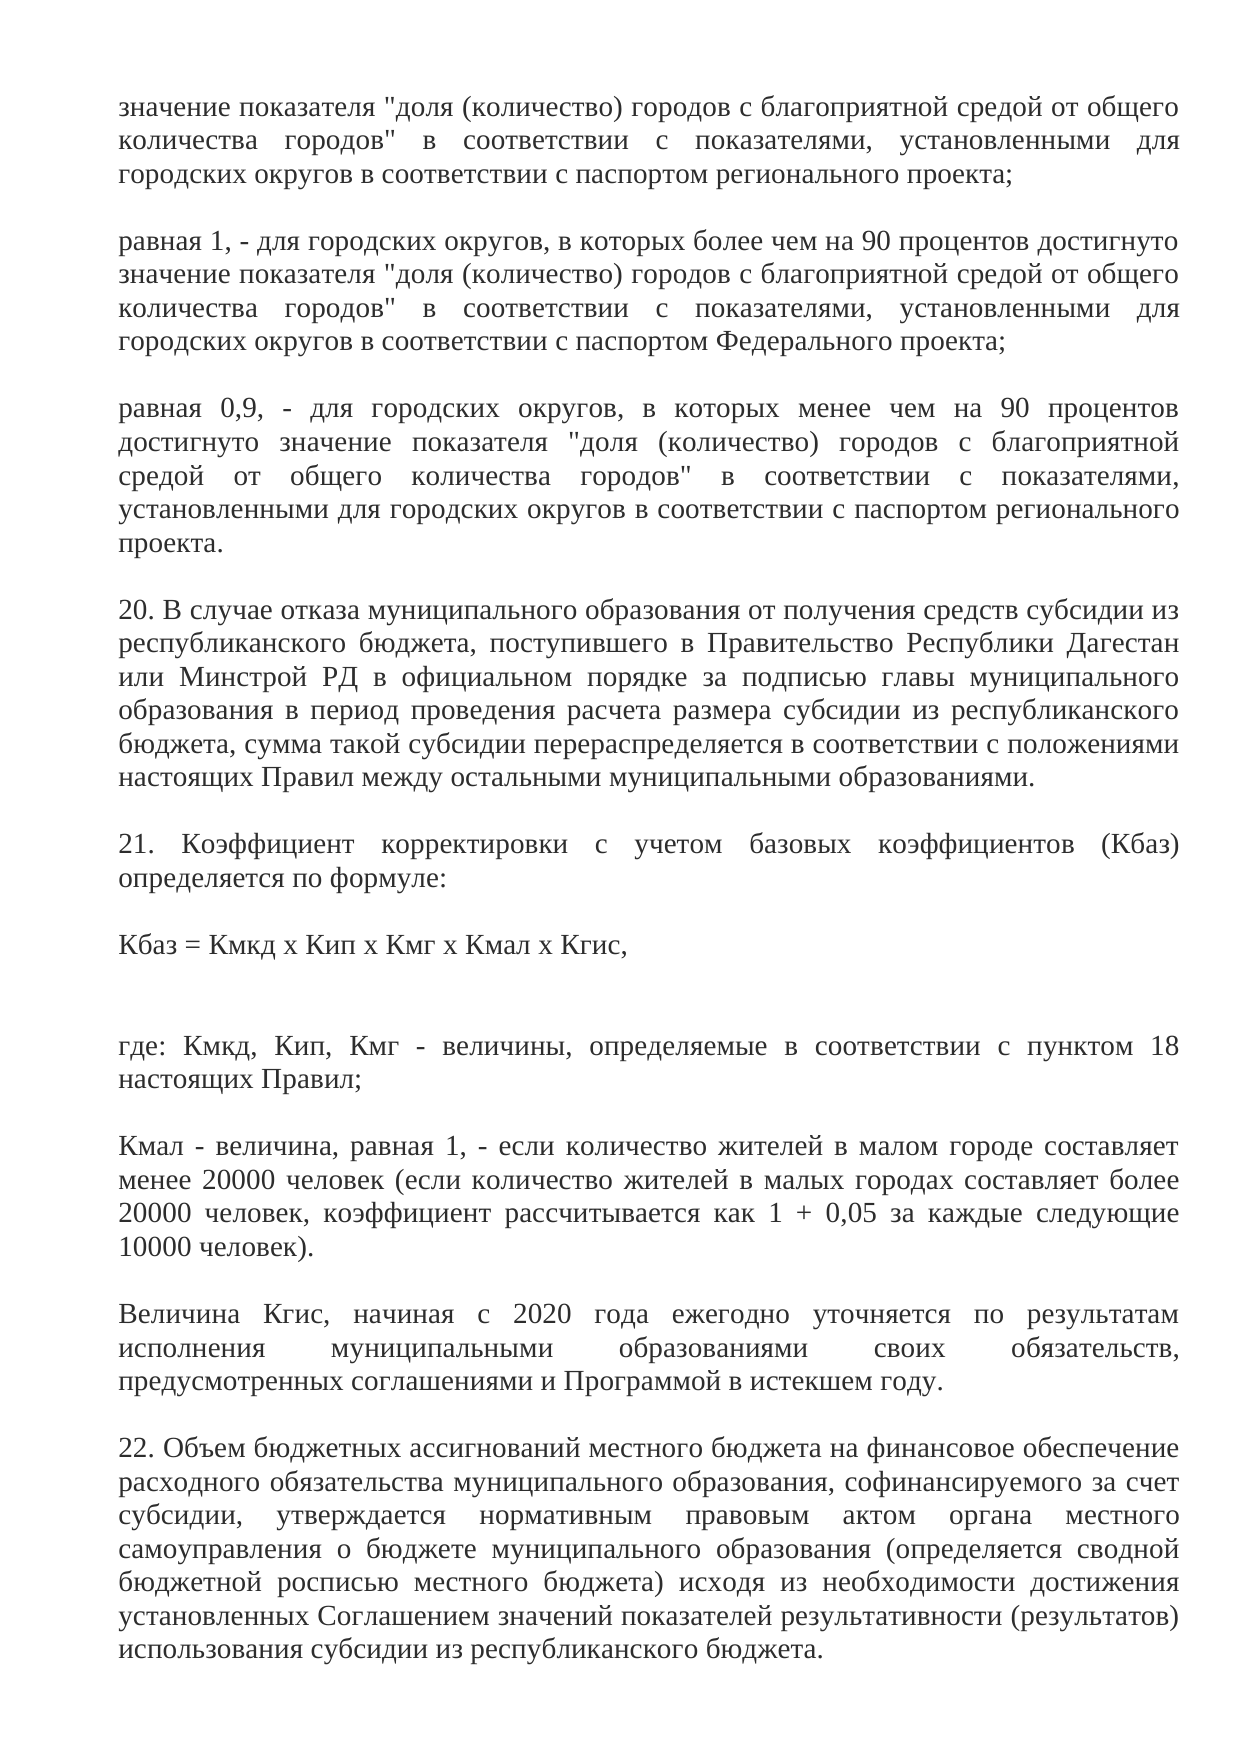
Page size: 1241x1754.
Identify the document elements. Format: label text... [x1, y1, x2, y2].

text 21. Коэффициент корректировки с учетом базовых коэффициентов (Кбаз) определяется по формуле: [118, 793, 1181, 894]
text Кбаз = Кмкд х Кип х Кмг х Кмал х Кгис, [118, 894, 1181, 961]
text 22. Объем бюджетных ассигнований местного бюджета на финансовое обеспечение расходного обязательства муниципального образования, софинансируемого за счет субсидии, утверждается нормативным правовым актом органа местного самоуправления о бюджете муниципального образования (определяется сводной бюджетной росписью местного бюджета) исходя из необходимости достижения установленных Соглашением значений показателей результативности (результатов) использования субсидии из республиканского бюджета. [118, 1397, 1181, 1665]
text где: Кмкд, Кип, Кмг - величины, определяемые в соответствии с пунктом 18 настоящих Правил; [118, 961, 1181, 1095]
text 20. В случае отказа муниципального образования от получения средств субсидии из республиканского бюджета, поступившего в Правительство Республики Дагестан или Минстрой РД в официальном порядке за подписью главы муниципального образования в период проведения расчета размера субсидии из республиканского бюджета, сумма такой субсидии перераспределяется в соответствии с положениями настоящих Правил между остальными муниципальными образованиями. [118, 558, 1181, 793]
text Величина Кгис, начиная с 2020 года ежегодно уточняется по результатам исполнения муниципальными образованиями своих обязательств, предусмотренных соглашениями и Программой в истекшем году. [118, 1263, 1181, 1397]
text Кмал - величина, равная 1, - если количество жителей в малом городе составляет менее 20000 человек (если количество жителей в малых городах составляет более 20000 человек, коэффициент рассчитывается как 1 + 0,05 за каждые следующие 10000 человек). [118, 1095, 1181, 1263]
text равная 0,9, - для городских округов, в которых менее чем на 90 процентов достигнуто значение показателя "доля (количество) городов с благоприятной средой от общего количества городов" в соответствии с показателями, установленными для городских округов в соответствии с паспортом регионального проекта. [118, 357, 1181, 558]
text равная 1, - для городских округов, в которых более чем на 90 процентов достигнуто значение показателя "доля (количество) городов с благоприятной средой от общего количества городов" в соответствии с показателями, установленными для городских округов в соответствии с паспортом Федерального проекта; [118, 189, 1181, 357]
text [118, 89, 1181, 189]
